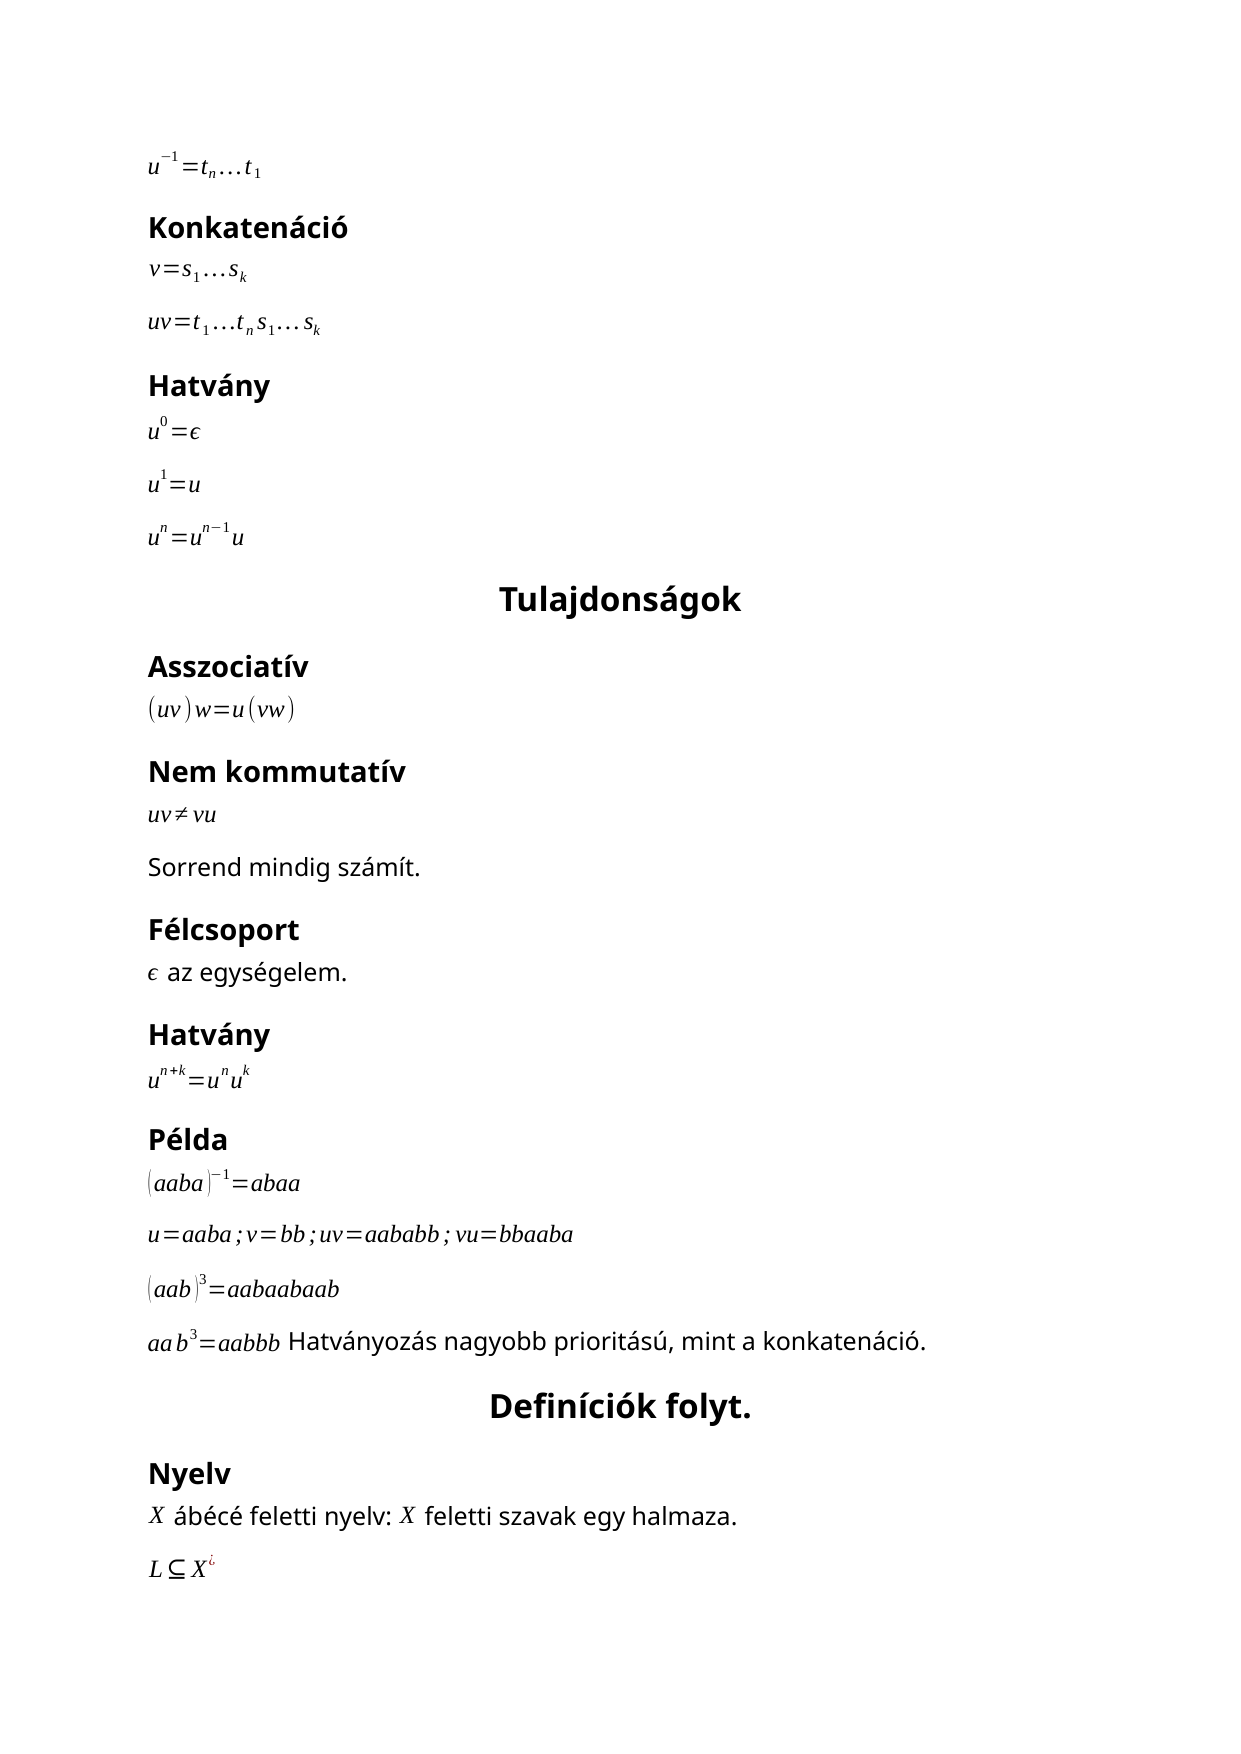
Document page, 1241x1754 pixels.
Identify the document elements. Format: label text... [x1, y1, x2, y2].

text ábécé feletti nyelv: feletti szavak egy halmaza. [148, 1499, 1093, 1533]
subtitle Félcsoport [148, 909, 1093, 949]
subtitle Példa [148, 1119, 1093, 1159]
subtitle Nyelv [148, 1453, 1093, 1493]
subtitle Asszociatív [148, 646, 1093, 686]
subtitle Hatvány [148, 1014, 1093, 1054]
text az egységelem. [148, 955, 1093, 989]
subtitle Hatvány [148, 365, 1093, 405]
subtitle Konkatenáció [148, 207, 1093, 247]
text Hatványozás nagyobb prioritású, mint a konkatenáció. [148, 1323, 1093, 1358]
text Sorrend mindig számít. [148, 850, 1093, 884]
subtitle Nem kommutatív [148, 751, 1093, 791]
subtitle Tulajdonságok [148, 576, 1093, 621]
subtitle Definíciók folyt. [148, 1383, 1093, 1428]
